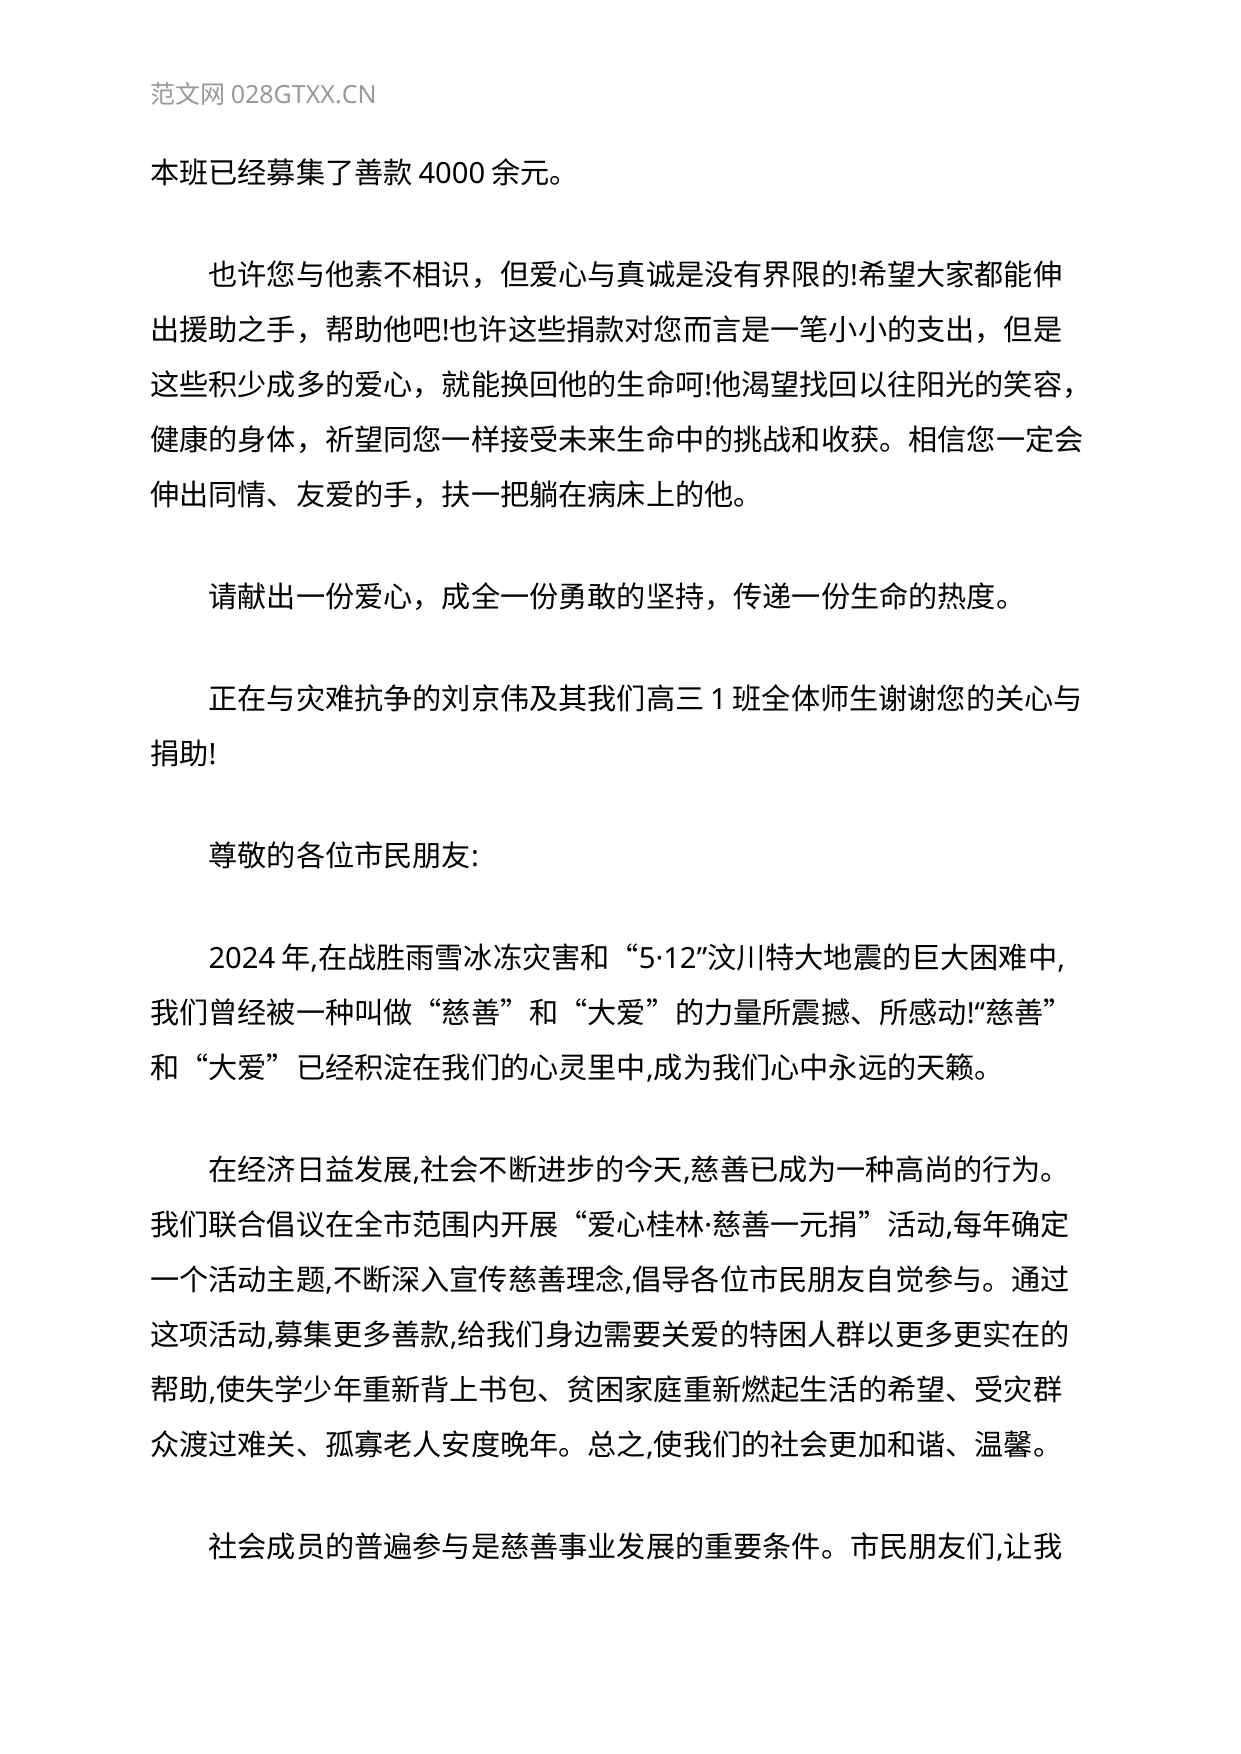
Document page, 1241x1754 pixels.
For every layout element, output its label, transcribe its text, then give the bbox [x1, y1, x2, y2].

text 尊敬的各位市民朋友: [150, 832, 1090, 875]
text 2024年,在战胜雨雪冰冻灾害和“5·12”汶川特大地震的巨大困难中,我们曾经被一种叫做“慈善”和“大爱”的力量所震撼、所感动!“慈善”和“大爱”已经积淀在我们的心灵里中,成为我们心中永远的天籁。 [150, 934, 1090, 1087]
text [150, 1523, 1090, 1566]
text 也许您与他素不相识，但爱心与真诚是没有界限的!希望大家都能伸出援助之手，帮助他吧!也许这些捐款对您而言是一笔小小的支出，但是这些积少成多的爱心，就能换回他的生命呵!他渴望找回以往阳光的笑容，健康的身体，祈望同您一样接受未来生命中的挑战和收获。相信您一定会伸出同情、友爱的手，扶一把躺在病床上的他。 [150, 252, 1090, 514]
text 在经济日益发展,社会不断进步的今天,慈善已成为一种高尚的行为。我们联合倡议在全市范围内开展“爱心桂林·慈善一元捐”活动,每年确定一个活动主题,不断深入宣传慈善理念,倡导各位市民朋友自觉参与。通过这项活动,募集更多善款,给我们身边需要关爱的特困人群以更多更实在的帮助,使失学少年重新背上书包、贫困家庭重新燃起生活的希望、受灾群众渡过难关、孤寡老人安度晚年。总之,使我们的社会更加和谐、温馨。 [150, 1146, 1090, 1464]
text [150, 150, 1090, 192]
text 请献出一份爱心，成全一份勇敢的坚持，传递一份生命的热度。 [150, 574, 1090, 616]
text 正在与灾难抗争的刘京伟及其我们高三1班全体师生谢谢您的关心与捐助! [150, 675, 1090, 773]
